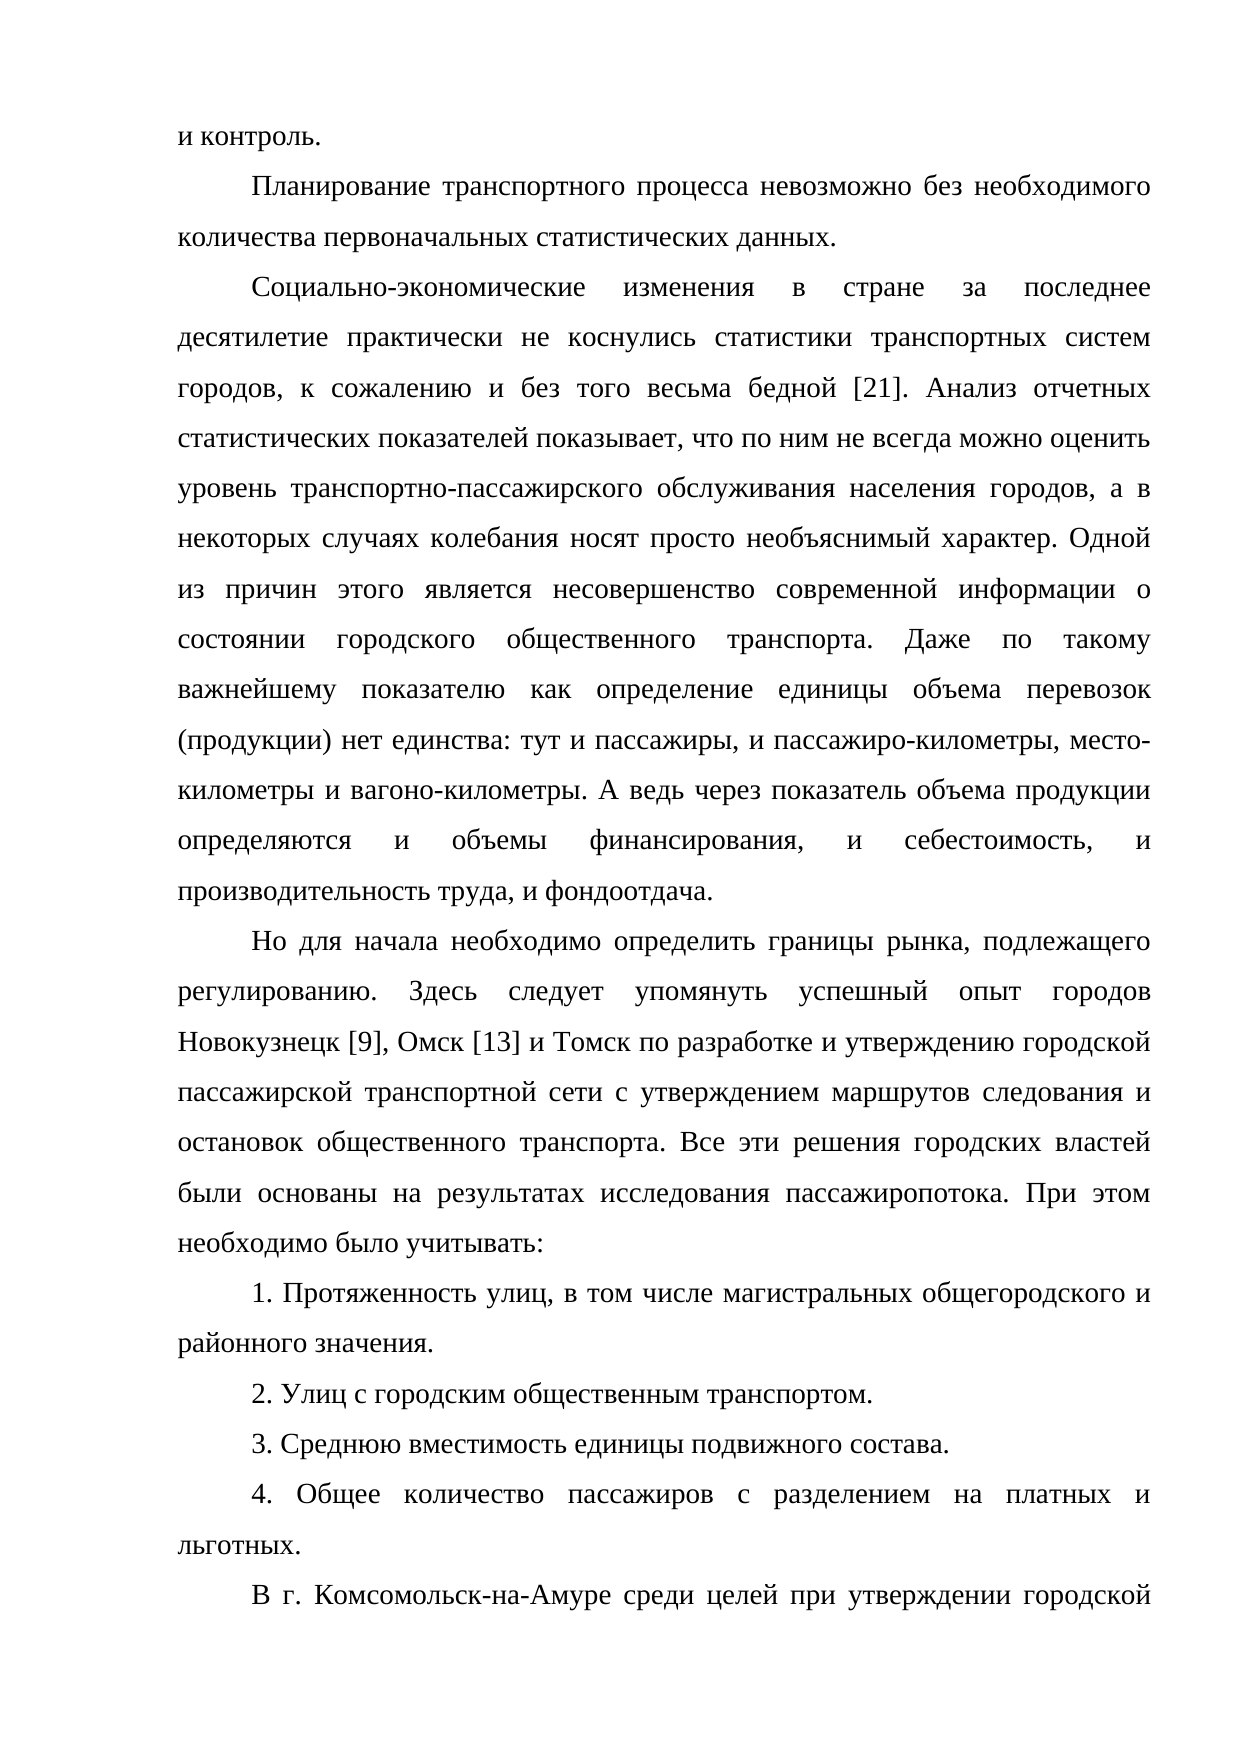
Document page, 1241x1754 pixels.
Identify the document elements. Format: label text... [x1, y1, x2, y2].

text 1. Протяженность улиц, в том числе магистральных общегородского и районного значения. [177, 1275, 1152, 1359]
text 4. Общее количество пассажиров с разделением на платных и льготных. [177, 1477, 1152, 1560]
text 3. Среднюю вместимость единицы подвижного состава. [177, 1426, 1152, 1460]
text Планирование транспортного процесса невозможно без необходимого количества первоначальных статистических данных. [177, 168, 1152, 252]
text Социально-экономические изменения в стране за последнее десятилетие практически не коснулись статистики транспортных систем городов, к сожалению и без того весьма бедной [21]. Анализ отчетных статистических показателей показывает, что по ним не всегда можно оценить уровень транспортно-пассажирского обслуживания населения городов, а в некоторых случаях колебания носят просто необъяснимый характер. Одной из причин этого является несовершенство современной информации о состоянии городского общественного транспорта. Даже по такому важнейшему показателю как определение единицы объема перевозок (продукции) нет единства: тут и пассажиры, и пассажиро-километры, место-километры и вагоно-километры. А ведь через показатель объема продукции определяются и объемы финансирования, и себестоимость, и производительность труда, и фондоотдача. [177, 269, 1152, 906]
text 2. Улиц с городским общественным транспортом. [177, 1376, 1152, 1409]
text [177, 1577, 1152, 1611]
text Но для начала необходимо определить границы рынка, подлежащего регулированию. Здесь следует упомянуть успешный опыт городов Новокузнецк [9], Омск [13] и Томск по разработке и утверждению городской пассажирской транспортной сети с утверждением маршрутов следования и остановок общественного транспорта. Все эти решения городских властей были основаны на результатах исследования пассажиропотока. При этом необходимо было учитывать: [177, 923, 1152, 1258]
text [177, 118, 1152, 152]
